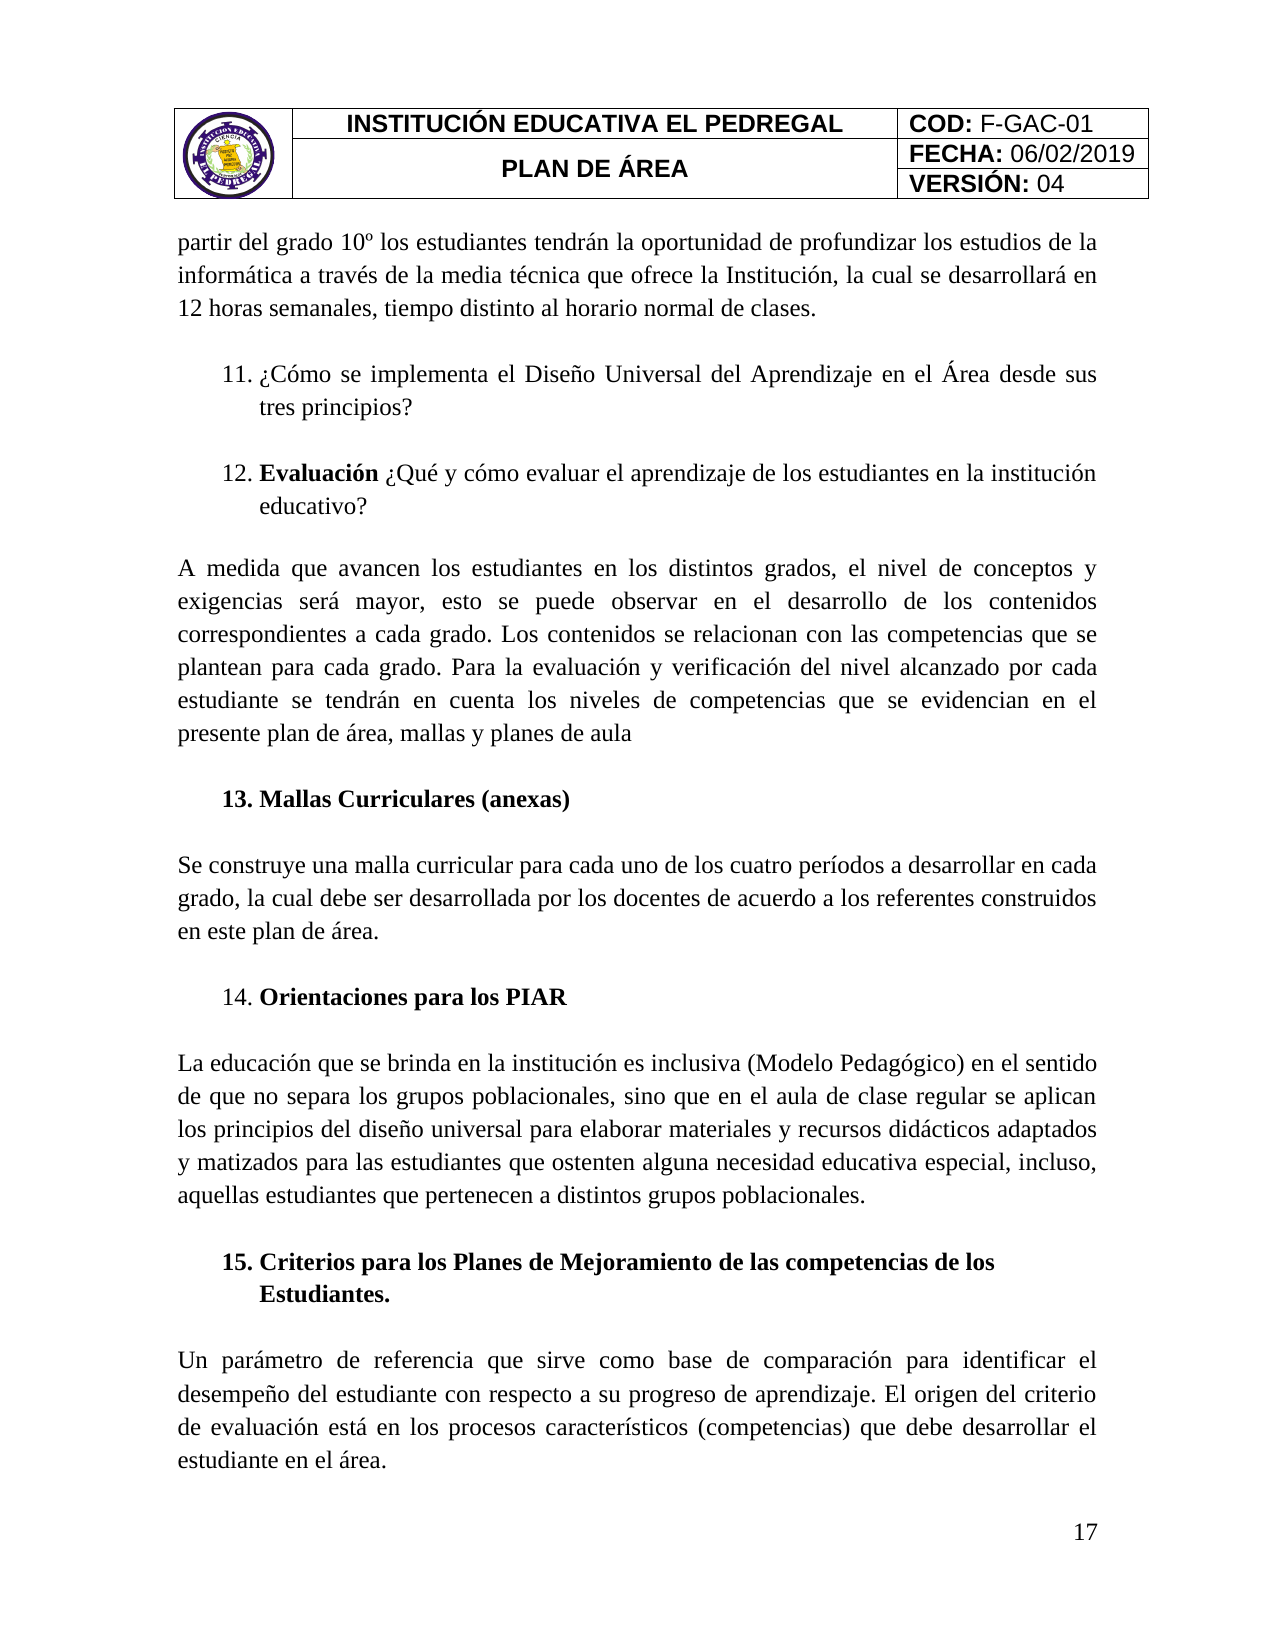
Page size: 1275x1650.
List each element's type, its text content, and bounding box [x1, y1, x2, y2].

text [177, 227, 1098, 322]
list Criterios para los Planes de Mejoramiento de las competencias de los Estudiantes. [222, 1247, 1098, 1308]
text Se construye una malla curricular para cada uno de los cuatro períodos a desarrollar en cada grado, la cual debe ser desarrollada por los docentes de acuerdo a los referentes construidos en este plan de área. [177, 850, 1098, 945]
text Un parámetro de referencia que sirve como base de comparación para identificar el desempeño del estudiante con respecto a su progreso de aprendizaje. El origen del criterio de evaluación está en los procesos característicos (competencias) que debe desarrollar el estudiante en el área. [177, 1346, 1098, 1473]
list Mallas Curriculares (anexas) [222, 784, 1098, 813]
text A medida que avancen los estudiantes en los distintos grados, el nivel de conceptos y exigencias será mayor, esto se puede observar en el desarrollo de los contenidos correspondientes a cada grado. Los contenidos se relacionan con las competencias que se plantean para cada grado. Para la evaluación y verificación del nivel alcanzado por cada estudiante se tendrán en cuenta los niveles de competencias que se evidencian en el presente plan de área, mallas y planes de aula [177, 553, 1098, 747]
text La educación que se brinda en la institución es inclusiva (Modelo Pedagógico) en el sentido de que no separa los grupos poblacionales, sino que en el aula de clase regular se aplican los principios del diseño universal para elaborar materiales y recursos didácticos adaptados y matizados para las estudiantes que ostenten alguna necesidad educativa especial, incluso, aquellas estudiantes que pertenecen a distintos grupos poblacionales. [177, 1048, 1098, 1209]
list Evaluación ¿Qué y cómo evaluar el aprendizaje de los estudiantes en la institución educativo? [222, 458, 1098, 520]
list Orientaciones para los PIAR [222, 982, 1098, 1011]
list ¿Cómo se implementa el Diseño Universal del Aprendizaje en el Área desde sus tres principios? [222, 359, 1098, 421]
